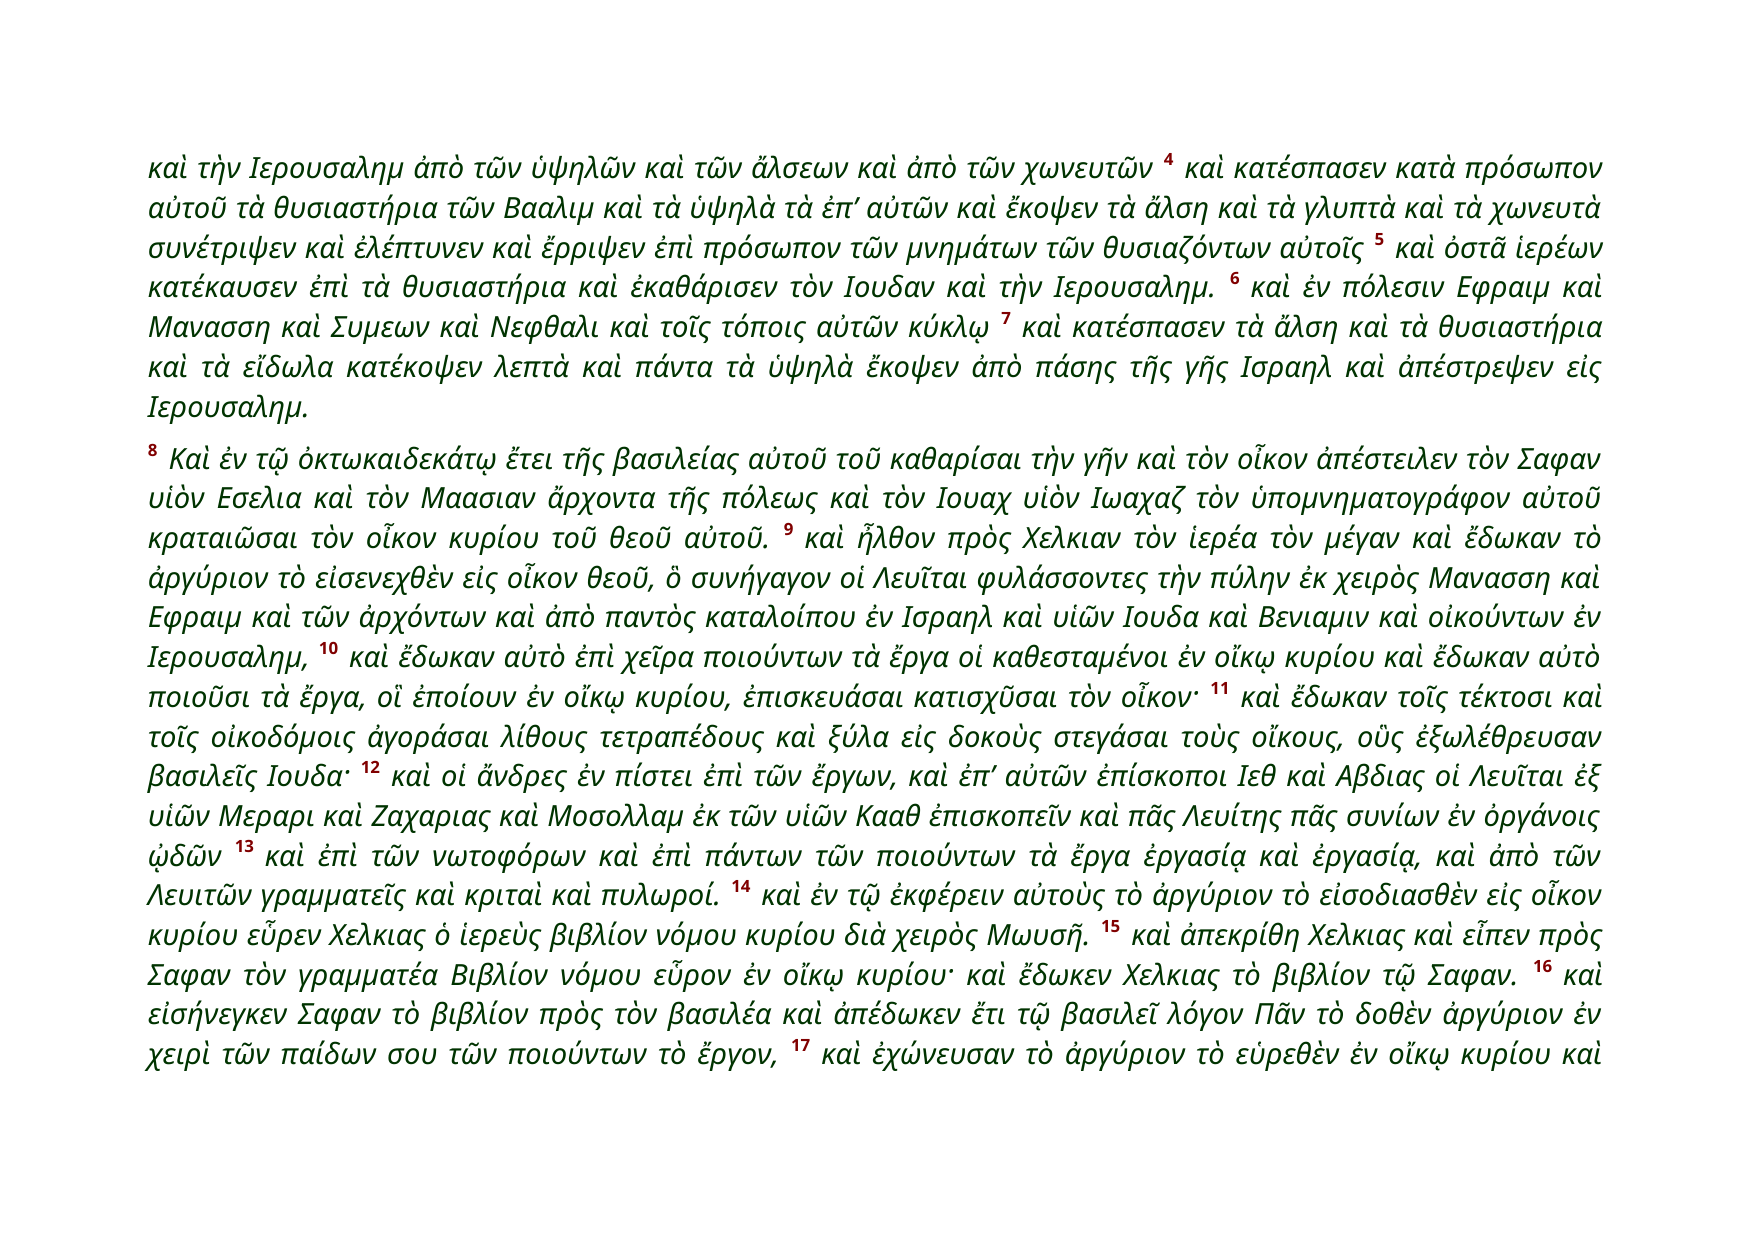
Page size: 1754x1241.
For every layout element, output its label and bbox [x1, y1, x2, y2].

text [148, 148, 1606, 426]
text [148, 438, 1606, 1073]
